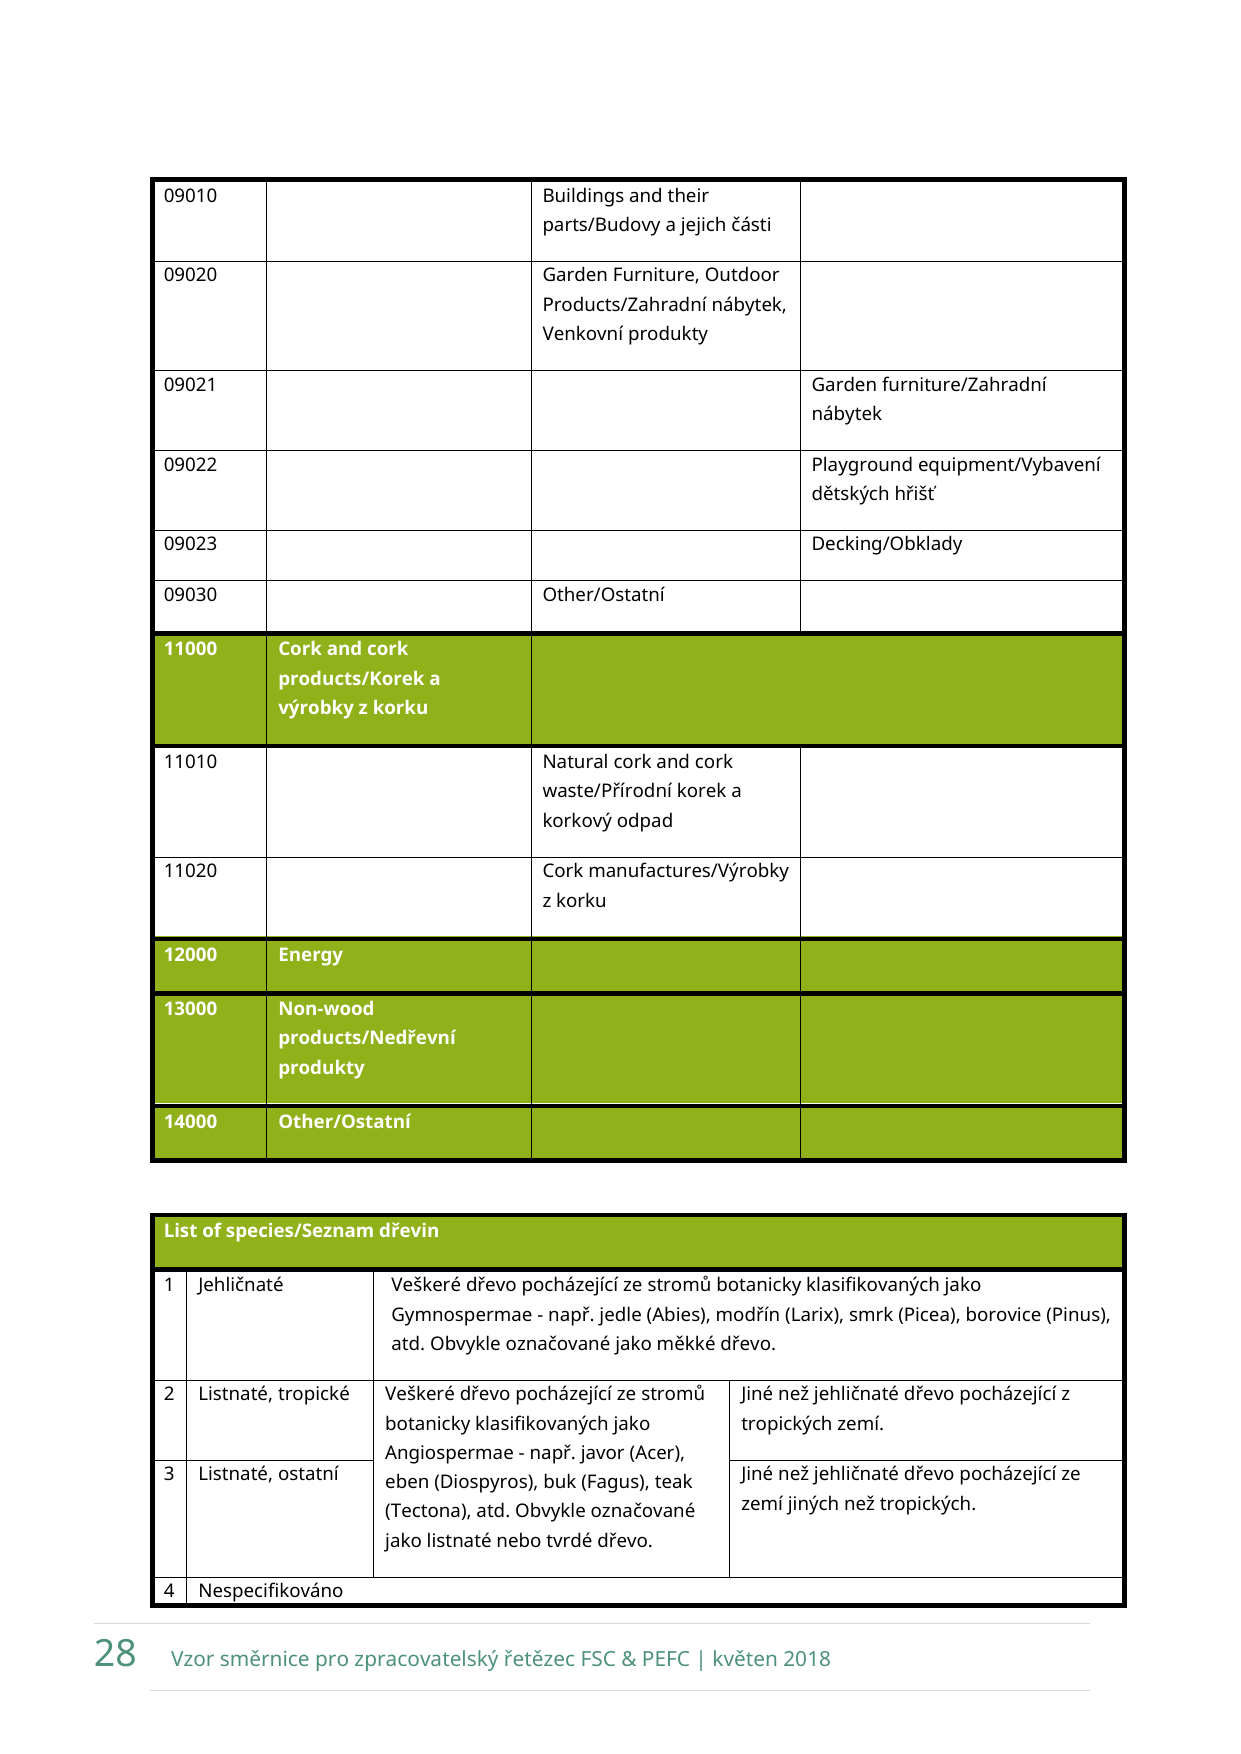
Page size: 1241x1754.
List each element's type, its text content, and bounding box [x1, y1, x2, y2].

table_cell Cork manufactures/Výrobky z korku [532, 858, 800, 936]
table_cell 09020 [155, 262, 266, 370]
table_cell 09023 [155, 531, 266, 580]
table_cell [267, 581, 531, 631]
table_cell [267, 858, 531, 936]
table_cell Buildings and their parts/Budovy a jejich části [532, 182, 800, 261]
table_cell [801, 996, 1122, 1103]
table_cell 1 [155, 1272, 186, 1380]
table_cell 09010 [155, 182, 266, 261]
table_cell [801, 858, 1122, 936]
table_cell Garden furniture/Zahradní nábytek [801, 371, 1122, 450]
table_cell Veškeré dřevo pocházející ze stromů botanicky klasifikovaných jako Angiospermae - např. javor (Acer), eben (Diospyros), buk (Fagus), teak (Tectona), atd. Obvykle označované jako listnaté nebo tvrdé dřevo. [374, 1381, 729, 1577]
table_cell Decking/Obklady [801, 531, 1122, 580]
table_header List of species/Seznam dřevin [155, 1217, 1122, 1267]
table_cell 3 [155, 1461, 186, 1577]
table_cell [267, 748, 531, 857]
table_cell Non-wood products/Nedřevní produkty [267, 996, 531, 1103]
table_cell Jehličnaté [187, 1272, 373, 1380]
table_cell 09030 [155, 581, 266, 631]
table_cell [267, 262, 531, 370]
table_cell [267, 451, 531, 530]
table_cell 11010 [155, 748, 266, 857]
table_cell [801, 1108, 1122, 1158]
table_cell 11000 [155, 636, 266, 744]
table_cell [532, 1108, 800, 1158]
table_cell Garden Furniture, Outdoor Products/Zahradní nábytek, Venkovní produkty [532, 262, 800, 370]
table_cell [267, 371, 531, 450]
table_cell Energy [267, 941, 531, 991]
table_cell 13000 [155, 996, 266, 1103]
table_cell Nespecifikováno [187, 1578, 1122, 1603]
table_cell [801, 182, 1122, 261]
table_cell Cork and cork products/Korek a výrobky z korku [267, 636, 531, 744]
table_cell [801, 581, 1122, 631]
table_cell Natural cork and cork waste/Přírodní korek a korkový odpad [532, 748, 800, 857]
table_cell 09021 [155, 371, 266, 450]
table_cell Jiné než jehličnaté dřevo pocházející ze zemí jiných než tropických. [730, 1461, 1122, 1577]
table_cell 14000 [155, 1108, 266, 1158]
table_cell [532, 371, 800, 450]
table_cell [532, 451, 800, 530]
table_cell [801, 748, 1122, 857]
table_cell Other/Ostatní [267, 1108, 531, 1158]
table_cell 4 [155, 1578, 186, 1603]
table_cell Listnaté, tropické [187, 1381, 373, 1459]
table_cell [532, 531, 800, 580]
table_cell [532, 636, 1122, 744]
table_cell [532, 941, 800, 991]
table_cell [532, 996, 800, 1103]
table_cell Jiné než jehličnaté dřevo pocházející z tropických zemí. [730, 1381, 1122, 1459]
table_cell Playground equipment/Vybavení dětských hřišť [801, 451, 1122, 530]
table_cell [267, 531, 531, 580]
table_cell [801, 262, 1122, 370]
table_cell [801, 941, 1122, 991]
table_cell [267, 182, 531, 261]
table_cell 11020 [155, 858, 266, 936]
table_cell Listnaté, ostatní [187, 1461, 373, 1577]
table_cell 12000 [155, 941, 266, 991]
table_cell 2 [155, 1381, 186, 1459]
table_cell Other/Ostatní [532, 581, 800, 631]
table_cell Veškeré dřevo pocházející ze stromů botanicky klasifikovaných jako Gymnospermae - např. jedle (Abies), modřín (Larix), smrk (Picea), borovice (Pinus), atd. Obvykle označované jako měkké dřevo. [374, 1272, 1122, 1380]
table_cell 09022 [155, 451, 266, 530]
